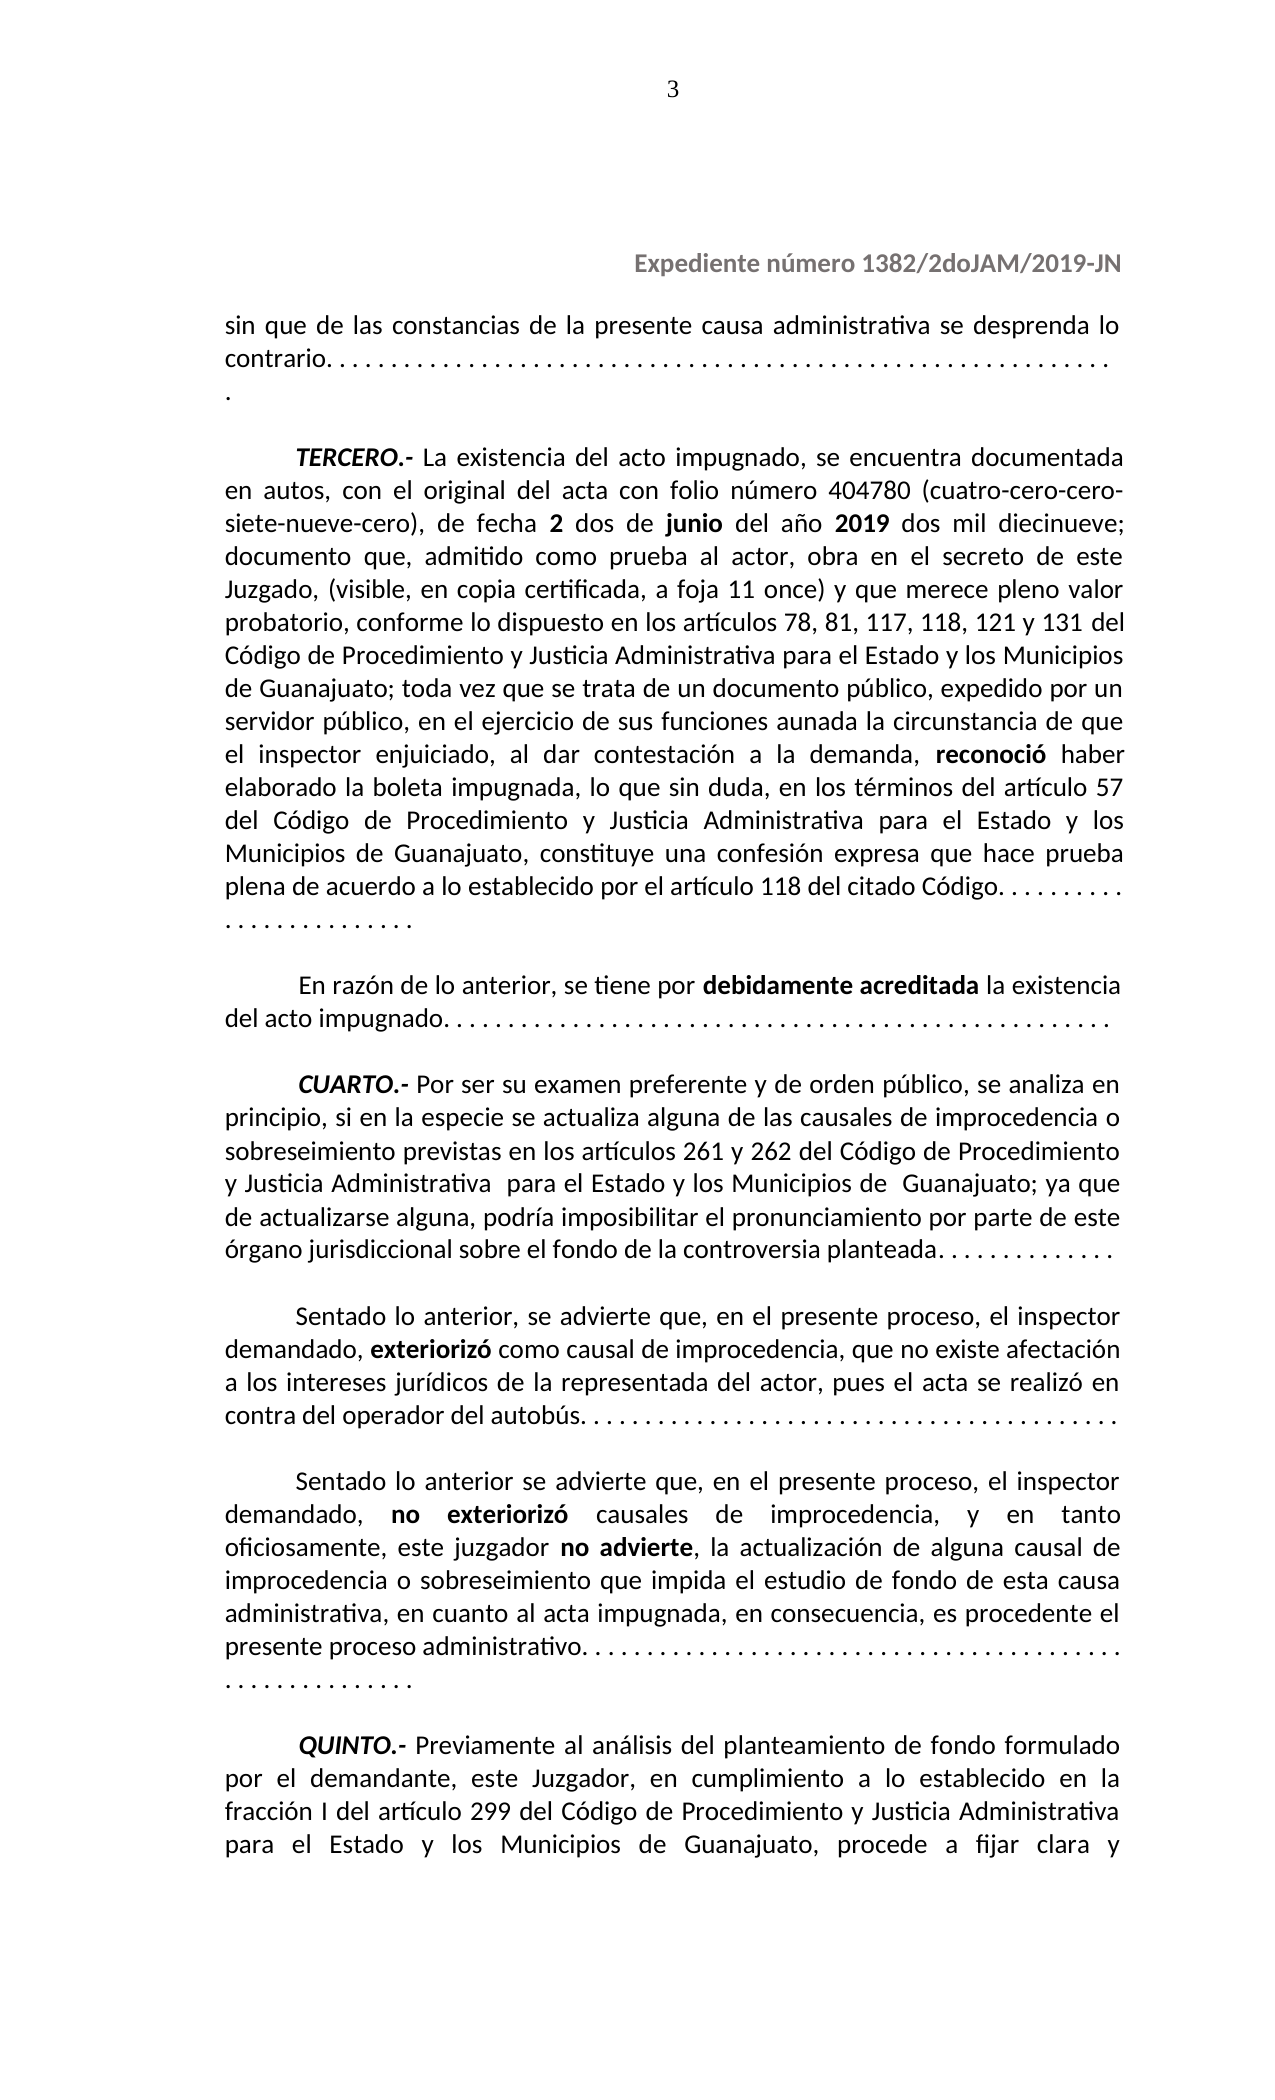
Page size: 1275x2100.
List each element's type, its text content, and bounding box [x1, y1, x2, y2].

text CUARTO.- Por ser su examen preferente y de orden público, se analiza en principio, si en la especie se actualiza alguna de las causales de improcedencia o sobreseimiento previstas en los artículos 261 y 262 del Código de Procedimiento y Justicia Administrativa para el Estado y los Municipios de Guanajuato; ya que de actualizarse alguna, podría imposibilitar el pronunciamiento por parte de este órgano jurisdiccional sobre el fondo de la controversia planteada. . . . . . . . . . . . . . [224, 1068, 1121, 1266]
text En razón de lo anterior, se tiene por debidamente acreditada la existencia del acto impugnado. . . . . . . . . . . . . . . . . . . . . . . . . . . . . . . . . . . . . . . . . . . . . . . . . . . . [224, 968, 1121, 1034]
text Sentado lo anterior se advierte que, en el presente proceso, el inspector demandado, no exteriorizó causales de improcedencia, y en tanto oficiosamente, este juzgador no advierte, la actualización de alguna causal de improcedencia o sobreseimiento que impida el estudio de fondo de esta causa administrativa, en cuanto al acta impugnada, en consecuencia, es procedente el presente proceso administrativo. . . . . . . . . . . . . . . . . . . . . . . . . . . . . . . . . . . . . . . . . . . . . . . . . . . . . . . . . [224, 1464, 1121, 1695]
text TERCERO.- La existencia del acto impugnado, se encuentra documentada en autos, con el original del acta con folio número 404780 (cuatro-cero-cero-siete-nueve-cero), de fecha 2 dos de junio del año 2019 dos mil diecinueve; documento que, admitido como prueba al actor, obra en el secreto de este Juzgado, (visible, en copia certificada, a foja 11 once) y que merece pleno valor probatorio, conforme lo dispuesto en los artículos 78, 81, 117, 118, 121 y 131 del Código de Procedimiento y Justicia Administrativa para el Estado y los Municipios de Guanajuato; toda vez que se trata de un documento público, expedido por un servidor público, en el ejercicio de sus funciones aunada la circunstancia de que el inspector enjuiciado, al dar contestación a la demanda, reconoció haber elaborado la boleta impugnada, lo que sin duda, en los términos del artículo 57 del Código de Procedimiento y Justicia Administrativa para el Estado y los Municipios de Guanajuato, constituye una confesión expresa que hace prueba plena de acuerdo a lo establecido por el artículo 118 del citado Código. . . . . . . . . . . . . . . . . . . . . . . . . [224, 440, 1125, 936]
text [224, 308, 1121, 407]
text Sentado lo anterior, se advierte que, en el presente proceso, el inspector demandado, exteriorizó como causal de improcedencia, que no existe afectación a los intereses jurídicos de la representada del actor, pues el acta se realizó en contra del operador del autobús. . . . . . . . . . . . . . . . . . . . . . . . . . . . . . . . . . . . . . . . . . [224, 1299, 1121, 1431]
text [224, 1728, 1121, 1860]
